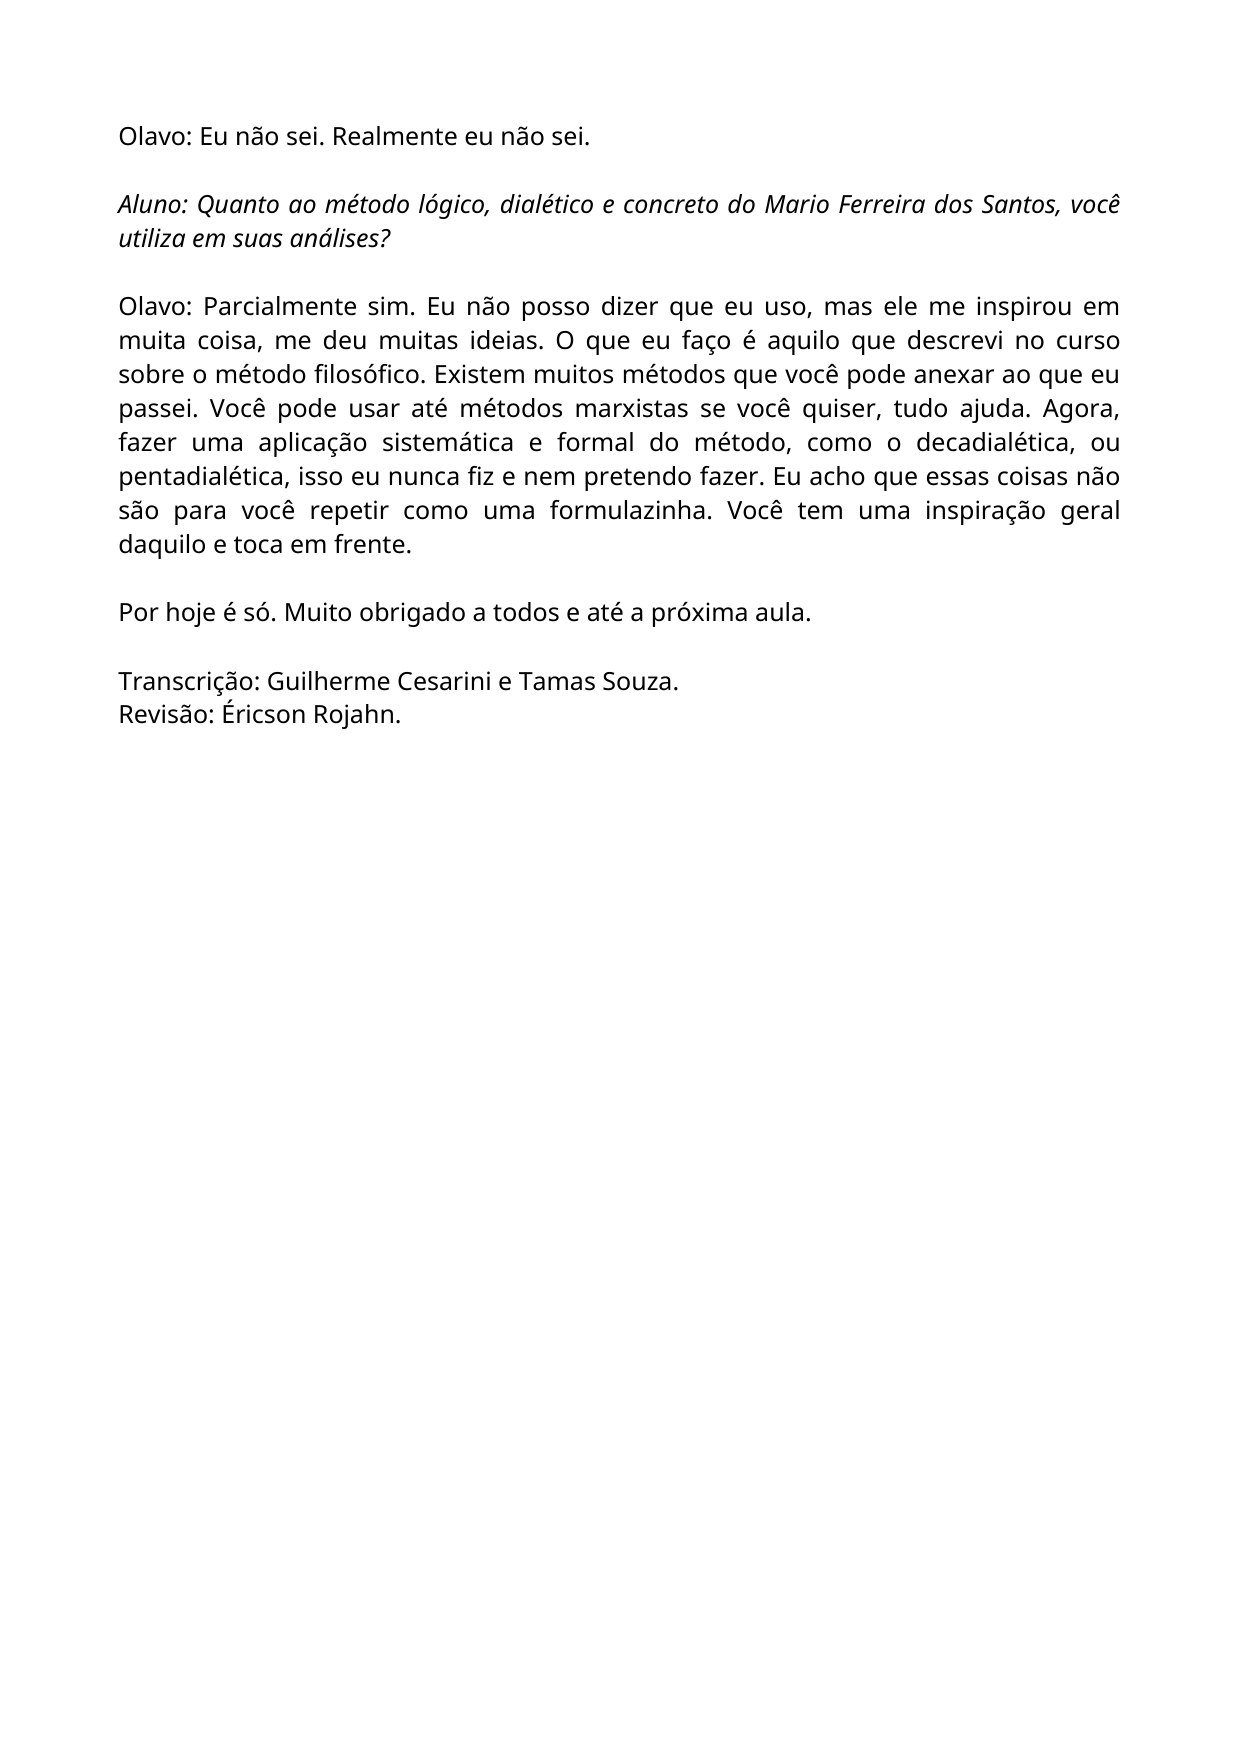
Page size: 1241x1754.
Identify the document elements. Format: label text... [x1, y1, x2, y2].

text Olavo: Parcialmente sim. Eu não posso dizer que eu uso, mas ele me inspirou em muita coisa, me deu muitas ideias. O que eu faço é aquilo que descrevi no curso sobre o método filosófico. Existem muitos métodos que você pode anexar ao que eu passei. Você pode usar até métodos marxistas se você quiser, tudo ajuda. Agora, fazer uma aplicação sistemática e formal do método, como o decadialética, ou pentadialética, isso eu nunca fiz e nem pretendo fazer. Eu acho que essas coisas não são para você repetir como uma formulazinha. Você tem uma inspiração geral daquilo e toca em frente. [118, 288, 1122, 561]
text Revisão: Éricson Rojahn. [118, 697, 1122, 731]
text Olavo: Eu não sei. Realmente eu não sei. [118, 118, 1122, 152]
text Por hoje é só. Muito obrigado a todos e até a próxima aula. [118, 595, 1122, 629]
text Transcrição: Guilherme Cesarini e Tamas Souza. [118, 663, 1122, 697]
text Aluno: Quanto ao método lógico, dialético e concreto do Mario Ferreira dos Santos, você utiliza em suas análises? [118, 186, 1122, 254]
